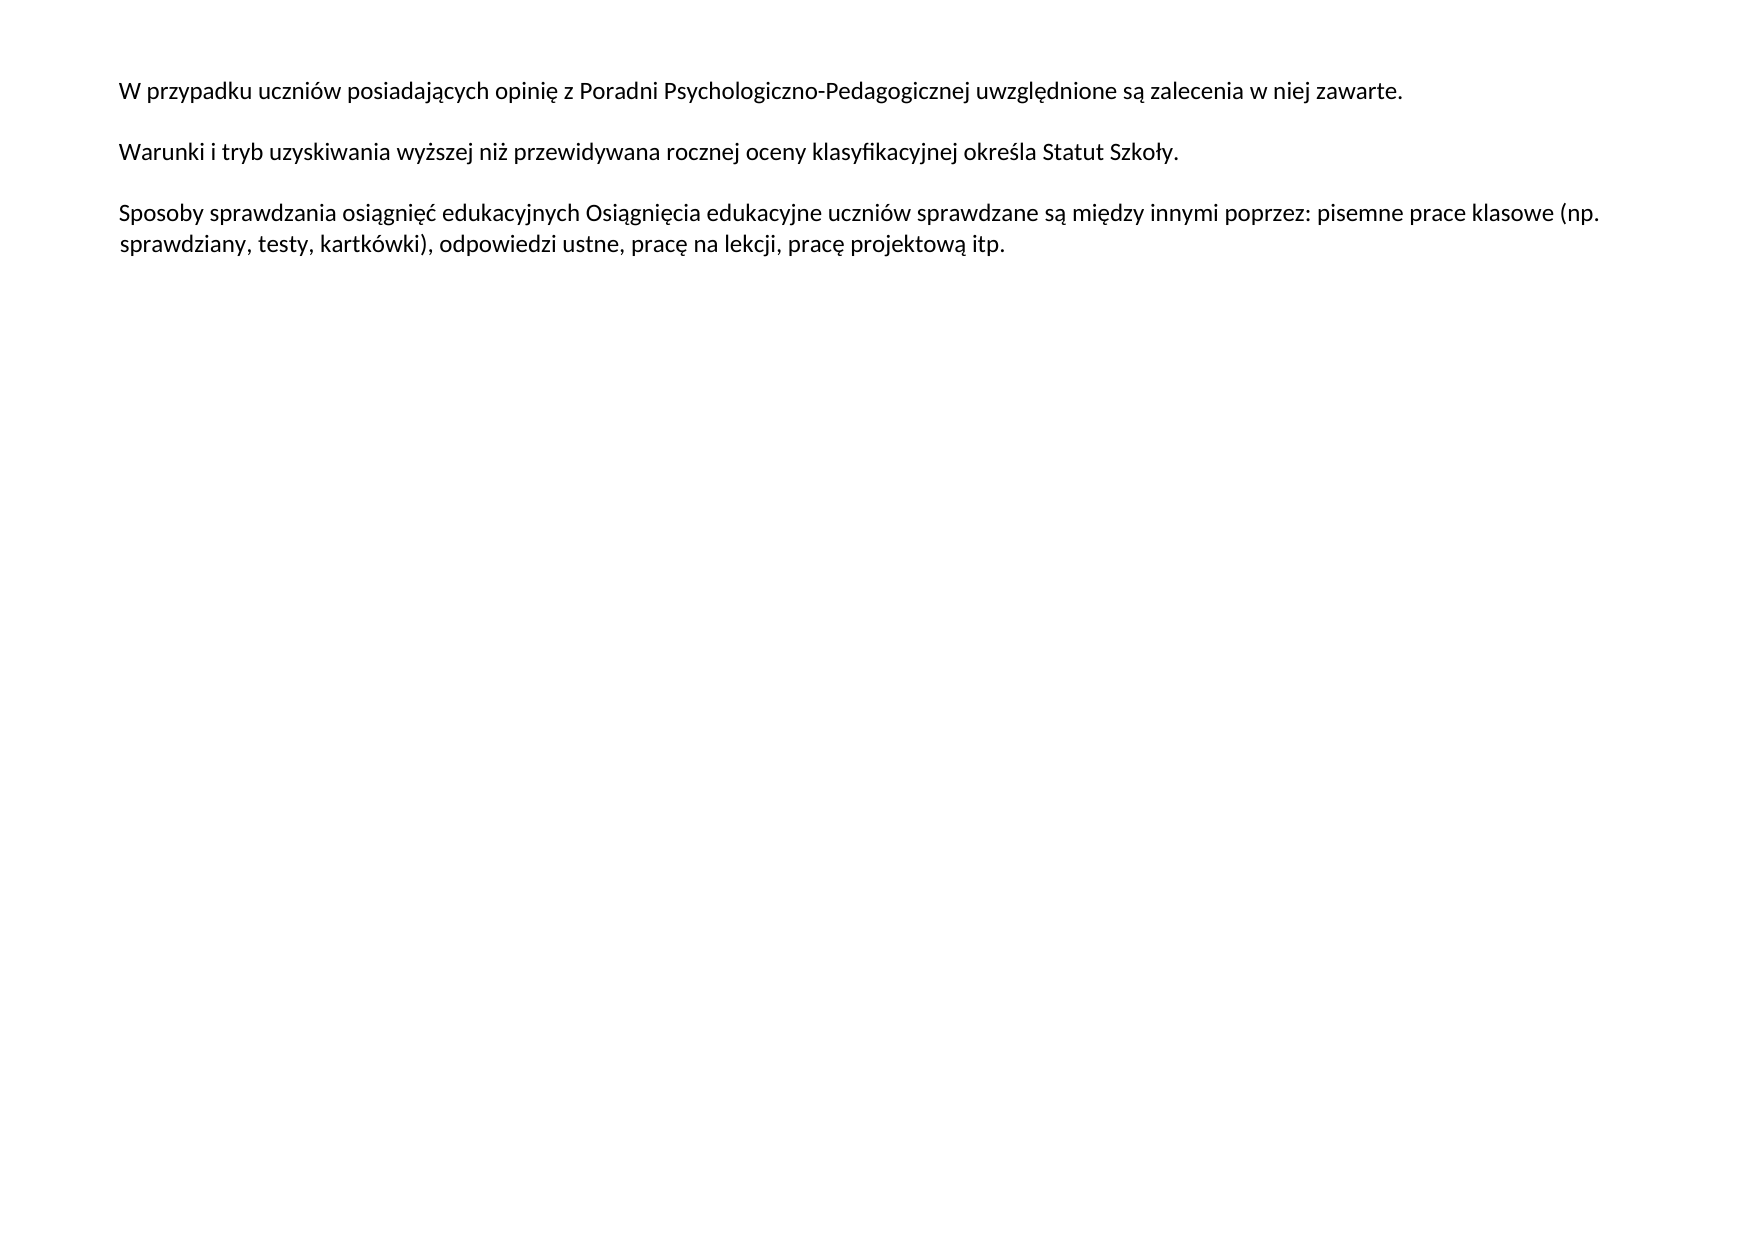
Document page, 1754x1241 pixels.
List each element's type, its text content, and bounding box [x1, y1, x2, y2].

text W przypadku uczniów posiadających opinię z Poradni Psychologiczno-Pedagogicznej uwzględnione są zalecenia w niej zawarte. [118, 75, 1673, 106]
text Warunki i tryb uzyskiwania wyższej niż przewidywana rocznej oceny klasyfikacyjnej określa Statut Szkoły. [118, 136, 1673, 167]
text Sposoby sprawdzania osiągnięć edukacyjnych Osiągnięcia edukacyjne uczniów sprawdzane są między innymi poprzez: pisemne prace klasowe (np. sprawdziany, testy, kartkówki), odpowiedzi ustne, pracę na lekcji, pracę projektową itp. [118, 197, 1673, 258]
